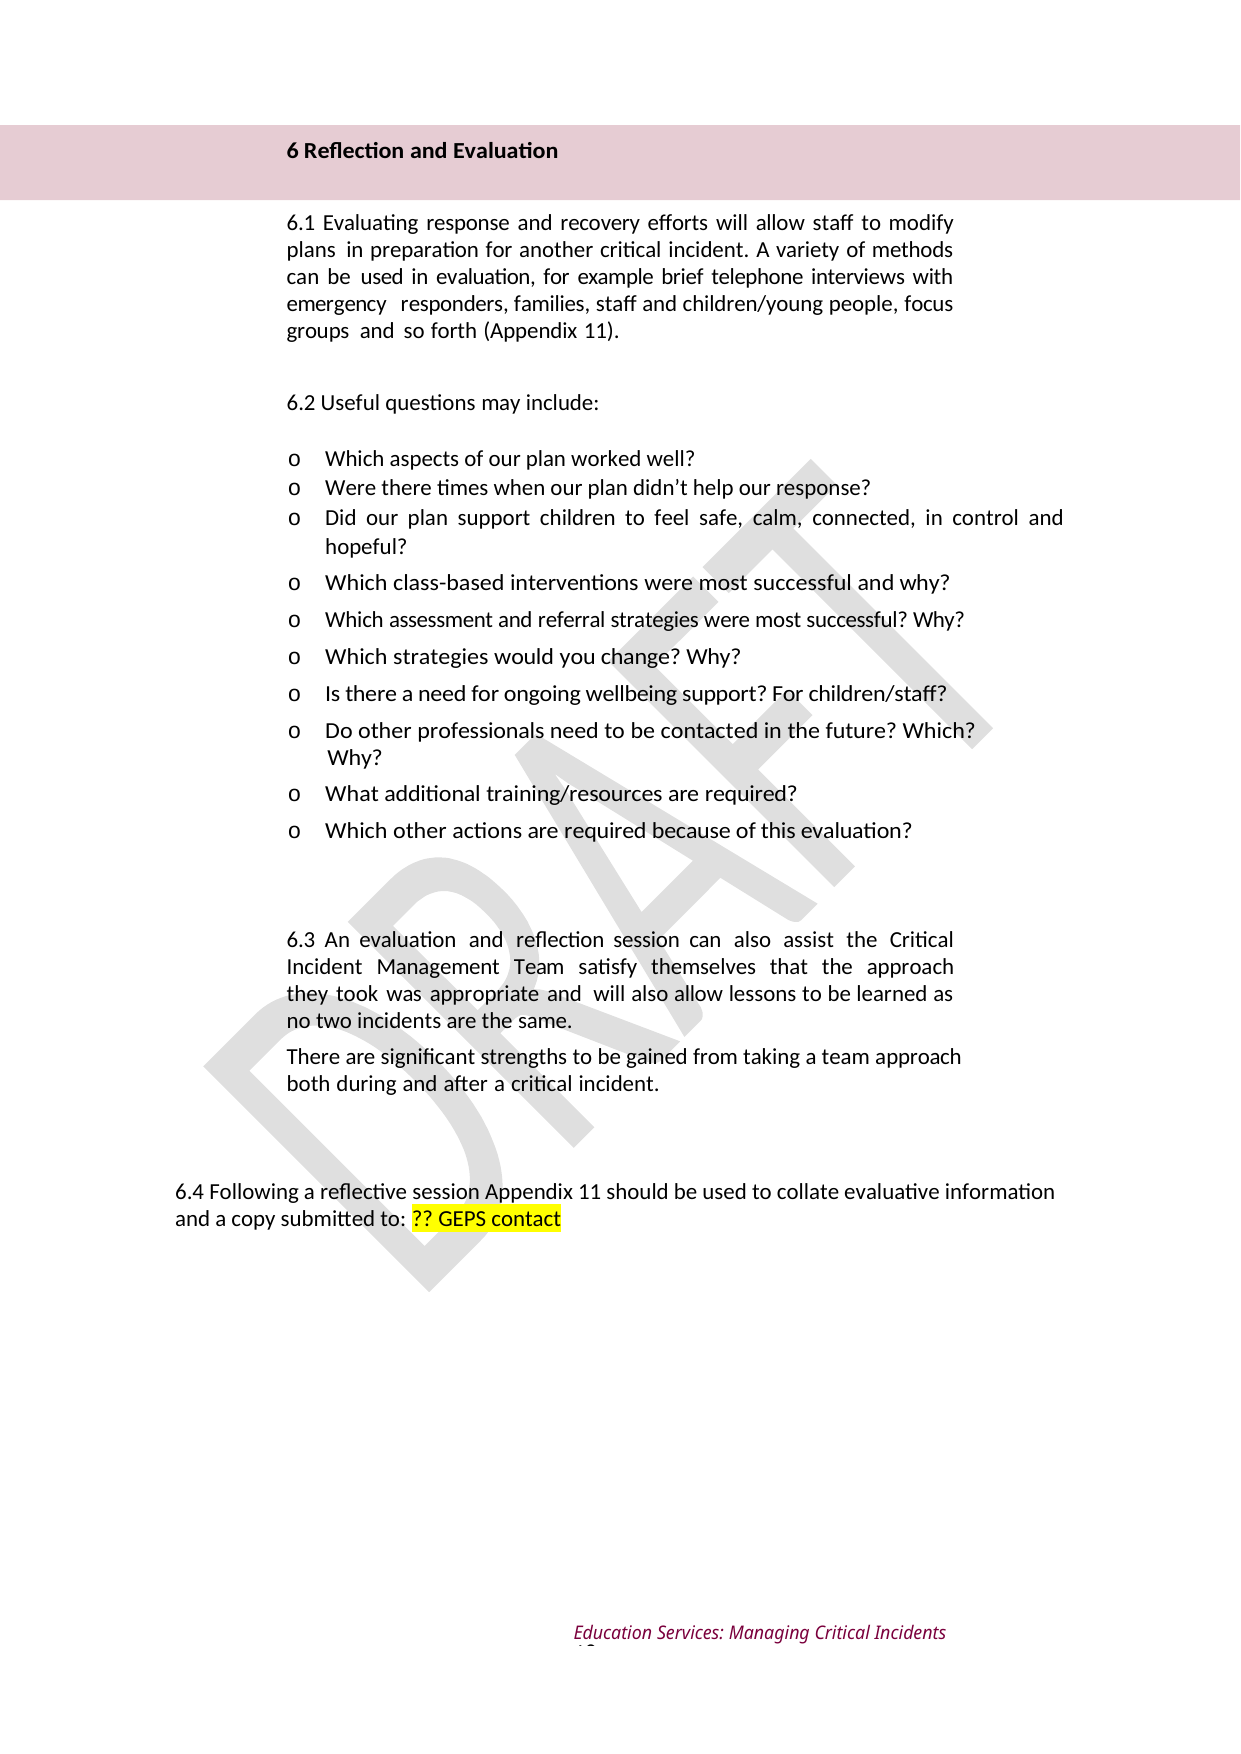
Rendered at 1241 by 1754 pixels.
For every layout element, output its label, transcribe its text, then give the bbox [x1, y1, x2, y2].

list Which other actions are required because of this evaluation? [287, 816, 1065, 845]
list What additional training/resources are required? [287, 779, 1065, 808]
text 6.4 Following a reflective session Appendix 11 should be used to collate evaluative information and a copy submitted to: ?? GEPS contact [175, 1178, 1065, 1232]
text 6.1 Evaluating response and recovery efforts will allow staff to modify plans in preparation for another critical incident. A variety of methods can be used in evaluation, for example brief telephone interviews with emergency responders, families, staff and children/young people, focus groups and so forth (Appendix 11). [286, 208, 954, 344]
text There are significant strengths to be gained from taking a team approach both during and after a critical incident. [286, 1042, 967, 1097]
list Which aspects of our plan worked well? [287, 444, 1065, 473]
text 6.2 Useful questions may include: [286, 388, 1065, 416]
text Why? [286, 744, 1065, 771]
list Were there times when our plan didn’t help our response? [287, 473, 1065, 503]
subtitle 6 Reflection and Evaluation [286, 136, 1065, 164]
text 6.3 An evaluation and reflection session can also assist the Critical Incident Management Team satisfy themselves that the approach they took was appropriate and will also allow lessons to be learned as no two incidents are the same. [286, 925, 954, 1034]
list Which assessment and referral strategies were most successful? Why? [287, 605, 1065, 634]
list Do other professionals need to be contacted in the future? Which? [287, 716, 1065, 744]
list Is there a need for ongoing wellbeing support? For children/staff? [287, 679, 1065, 708]
list Which class-based interventions were most successful and why? [287, 568, 1065, 597]
list Which strategies would you change? Why? [287, 642, 1065, 671]
list Did our plan support children to feel safe, calm, connected, in control and hopeful? [287, 503, 1065, 560]
